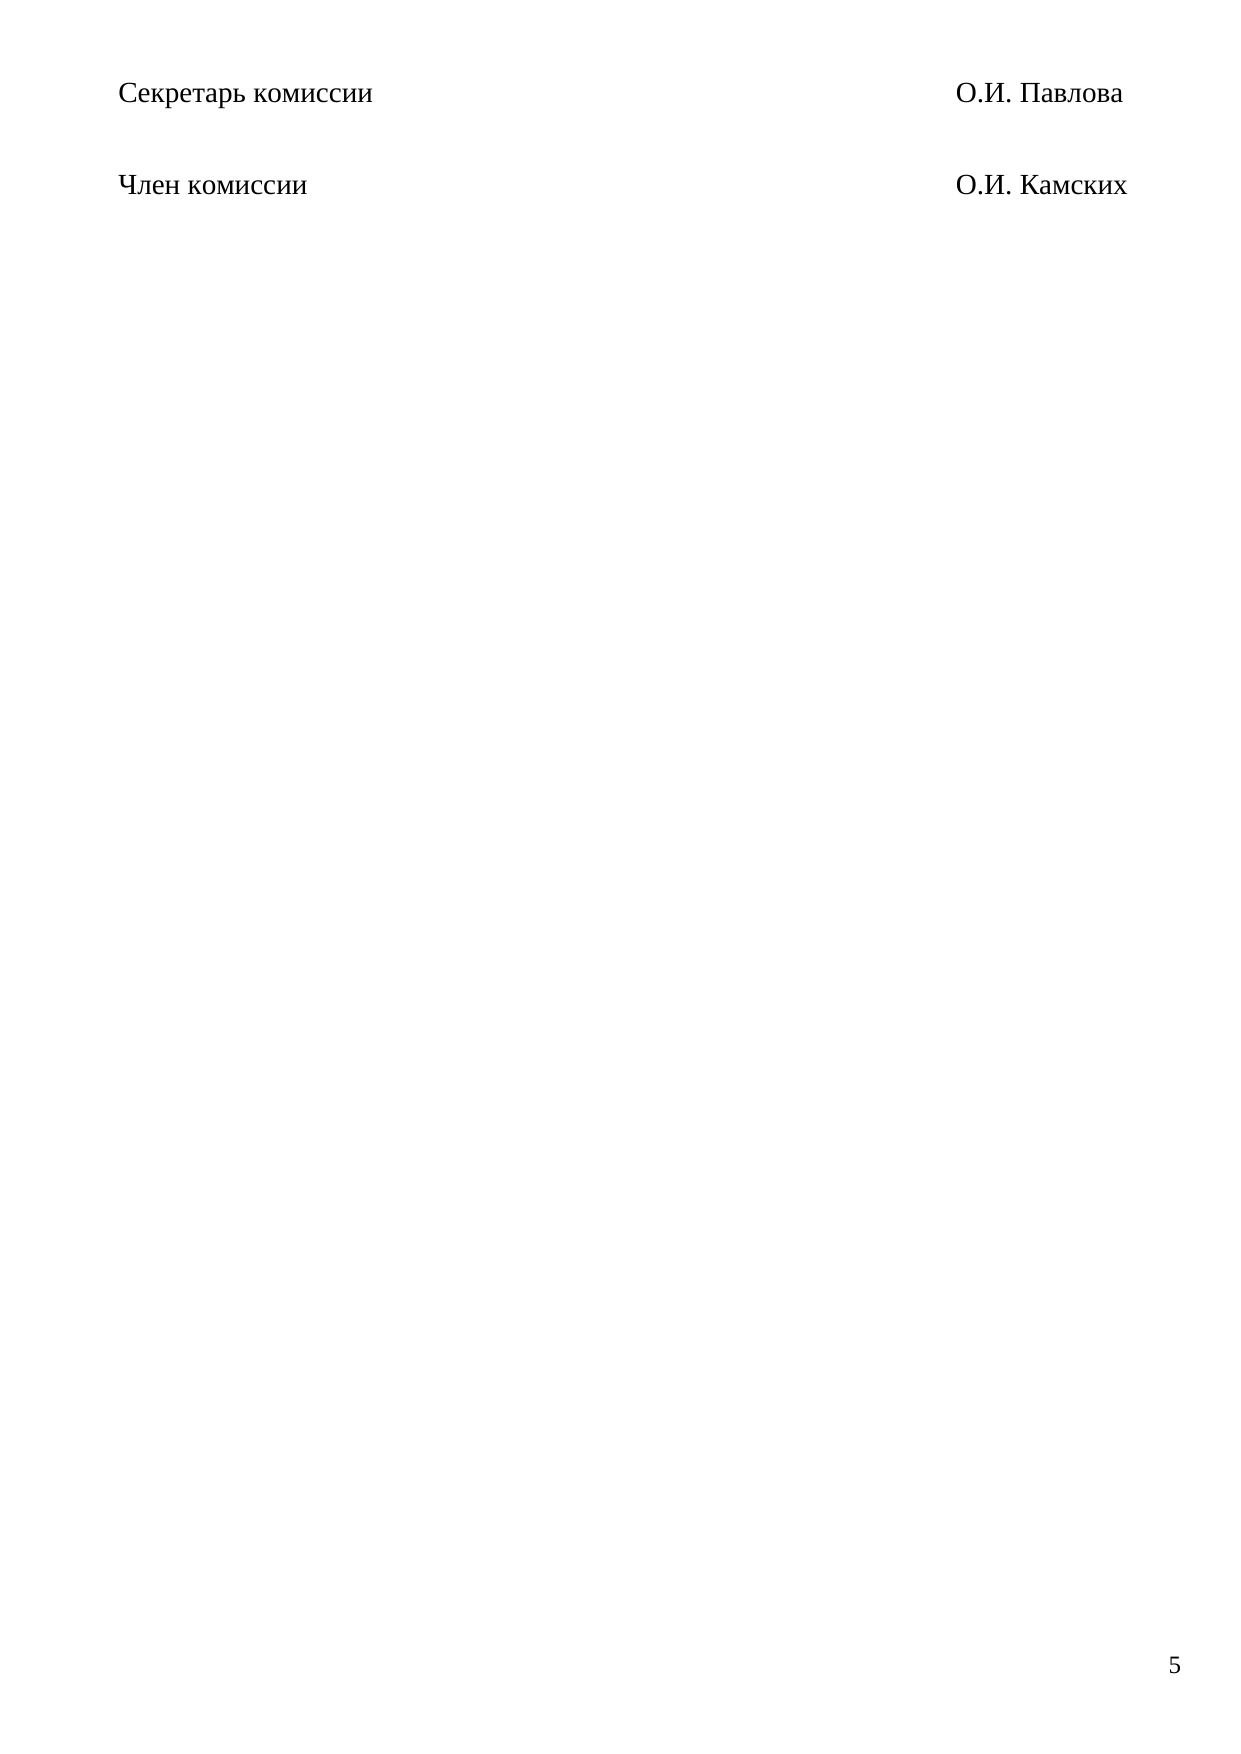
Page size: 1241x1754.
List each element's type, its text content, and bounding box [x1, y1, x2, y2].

text Секретарь комиссии О.И. Павлова [118, 75, 1181, 108]
text Член комиссии О.И. Камских [118, 167, 1181, 200]
